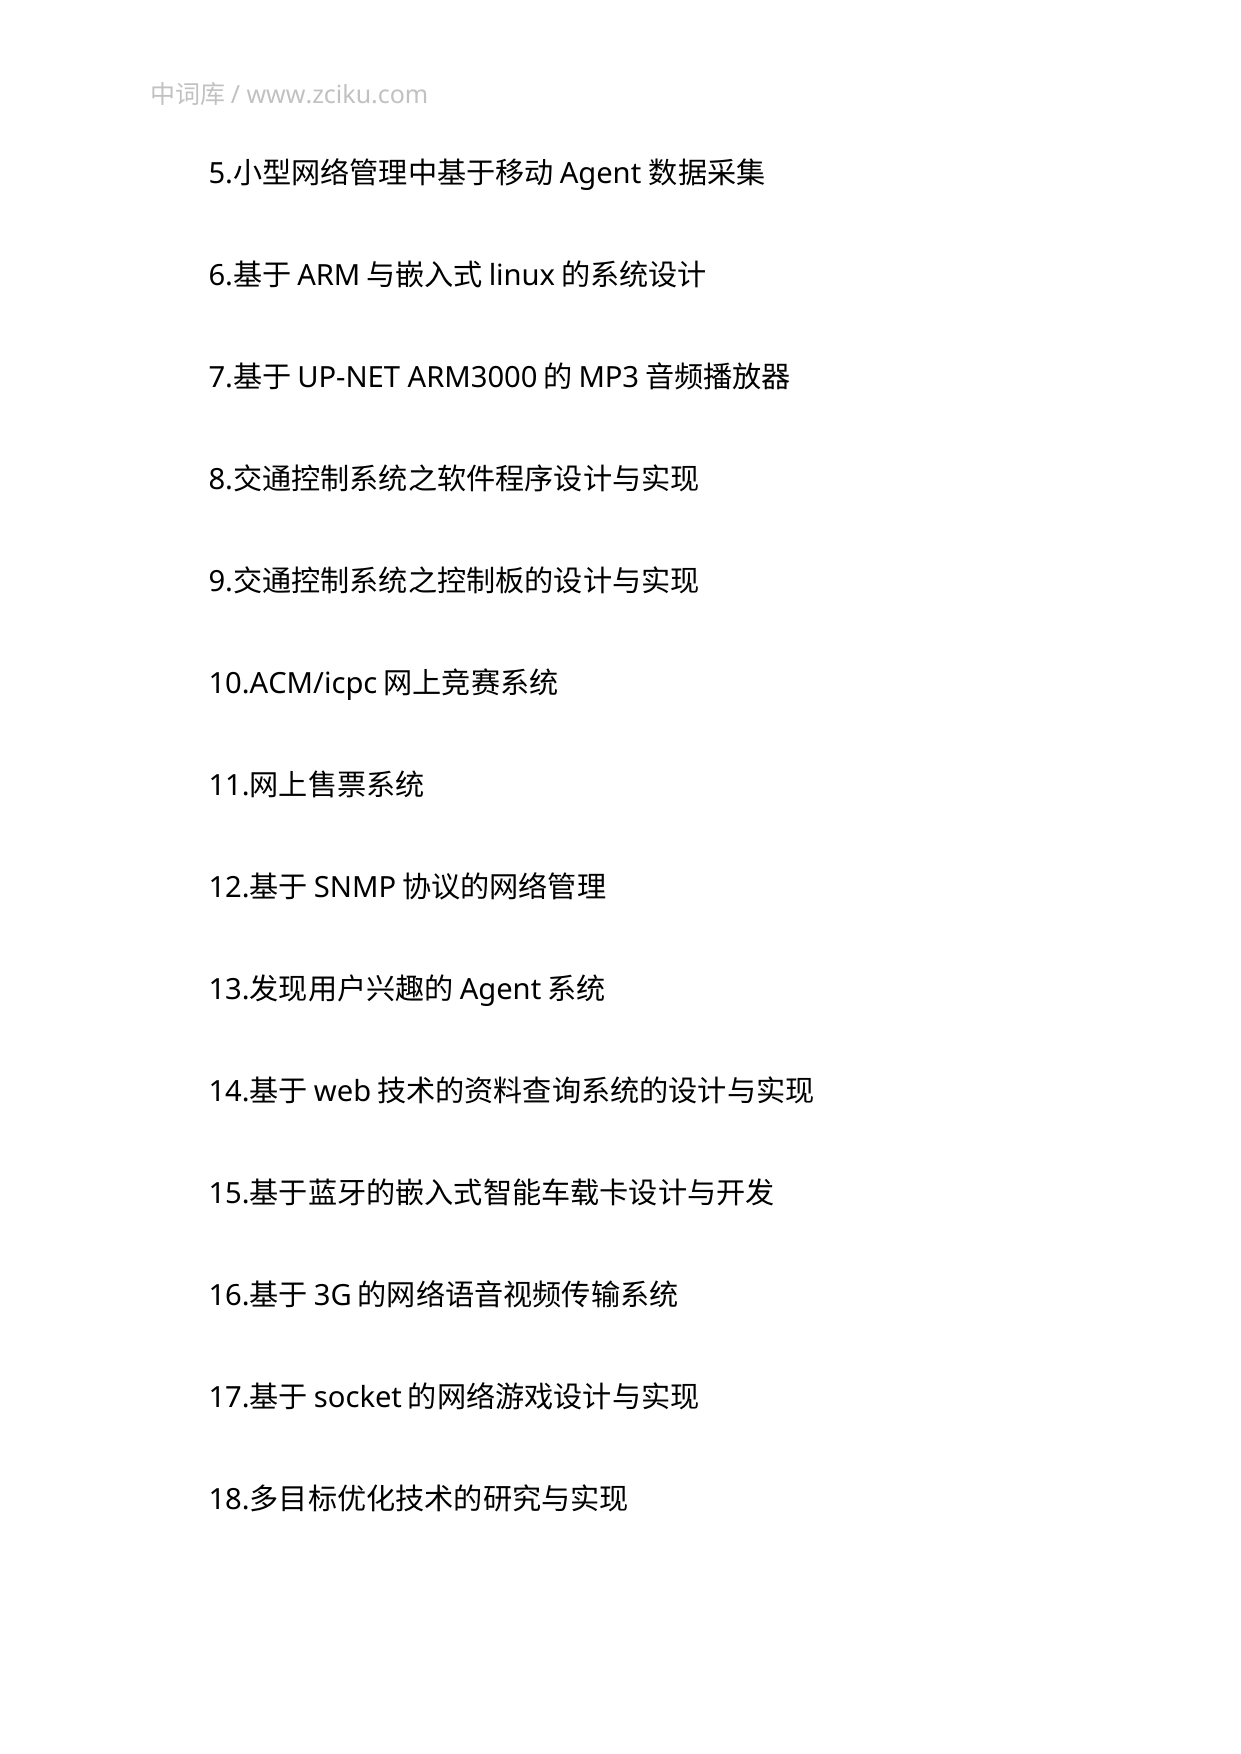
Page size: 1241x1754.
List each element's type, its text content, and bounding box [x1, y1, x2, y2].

text 16.基于3G的网络语音视频传输系统 [150, 1272, 1090, 1314]
text 17.基于socket的网络游戏设计与实现 [150, 1374, 1090, 1416]
text 14.基于web技术的资料查询系统的设计与实现 [150, 1068, 1090, 1110]
text 7.基于UP-NET ARM3000的MP3音频播放器 [150, 354, 1090, 396]
text 10.ACM/icpc网上竞赛系统 [150, 660, 1090, 702]
text 18.多目标优化技术的研究与实现 [150, 1476, 1090, 1518]
text 11.网上售票系统 [150, 762, 1090, 804]
text 12.基于SNMP协议的网络管理 [150, 864, 1090, 906]
text 5.小型网络管理中基于移动Agent 数据采集 [150, 150, 1090, 192]
text 13.发现用户兴趣的Agent系统 [150, 966, 1090, 1008]
text 8.交通控制系统之软件程序设计与实现 [150, 456, 1090, 498]
text 6.基于ARM与嵌入式linux的系统设计 [150, 252, 1090, 294]
text 15.基于蓝牙的嵌入式智能车载卡设计与开发 [150, 1170, 1090, 1212]
text 9.交通控制系统之控制板的设计与实现 [150, 558, 1090, 600]
